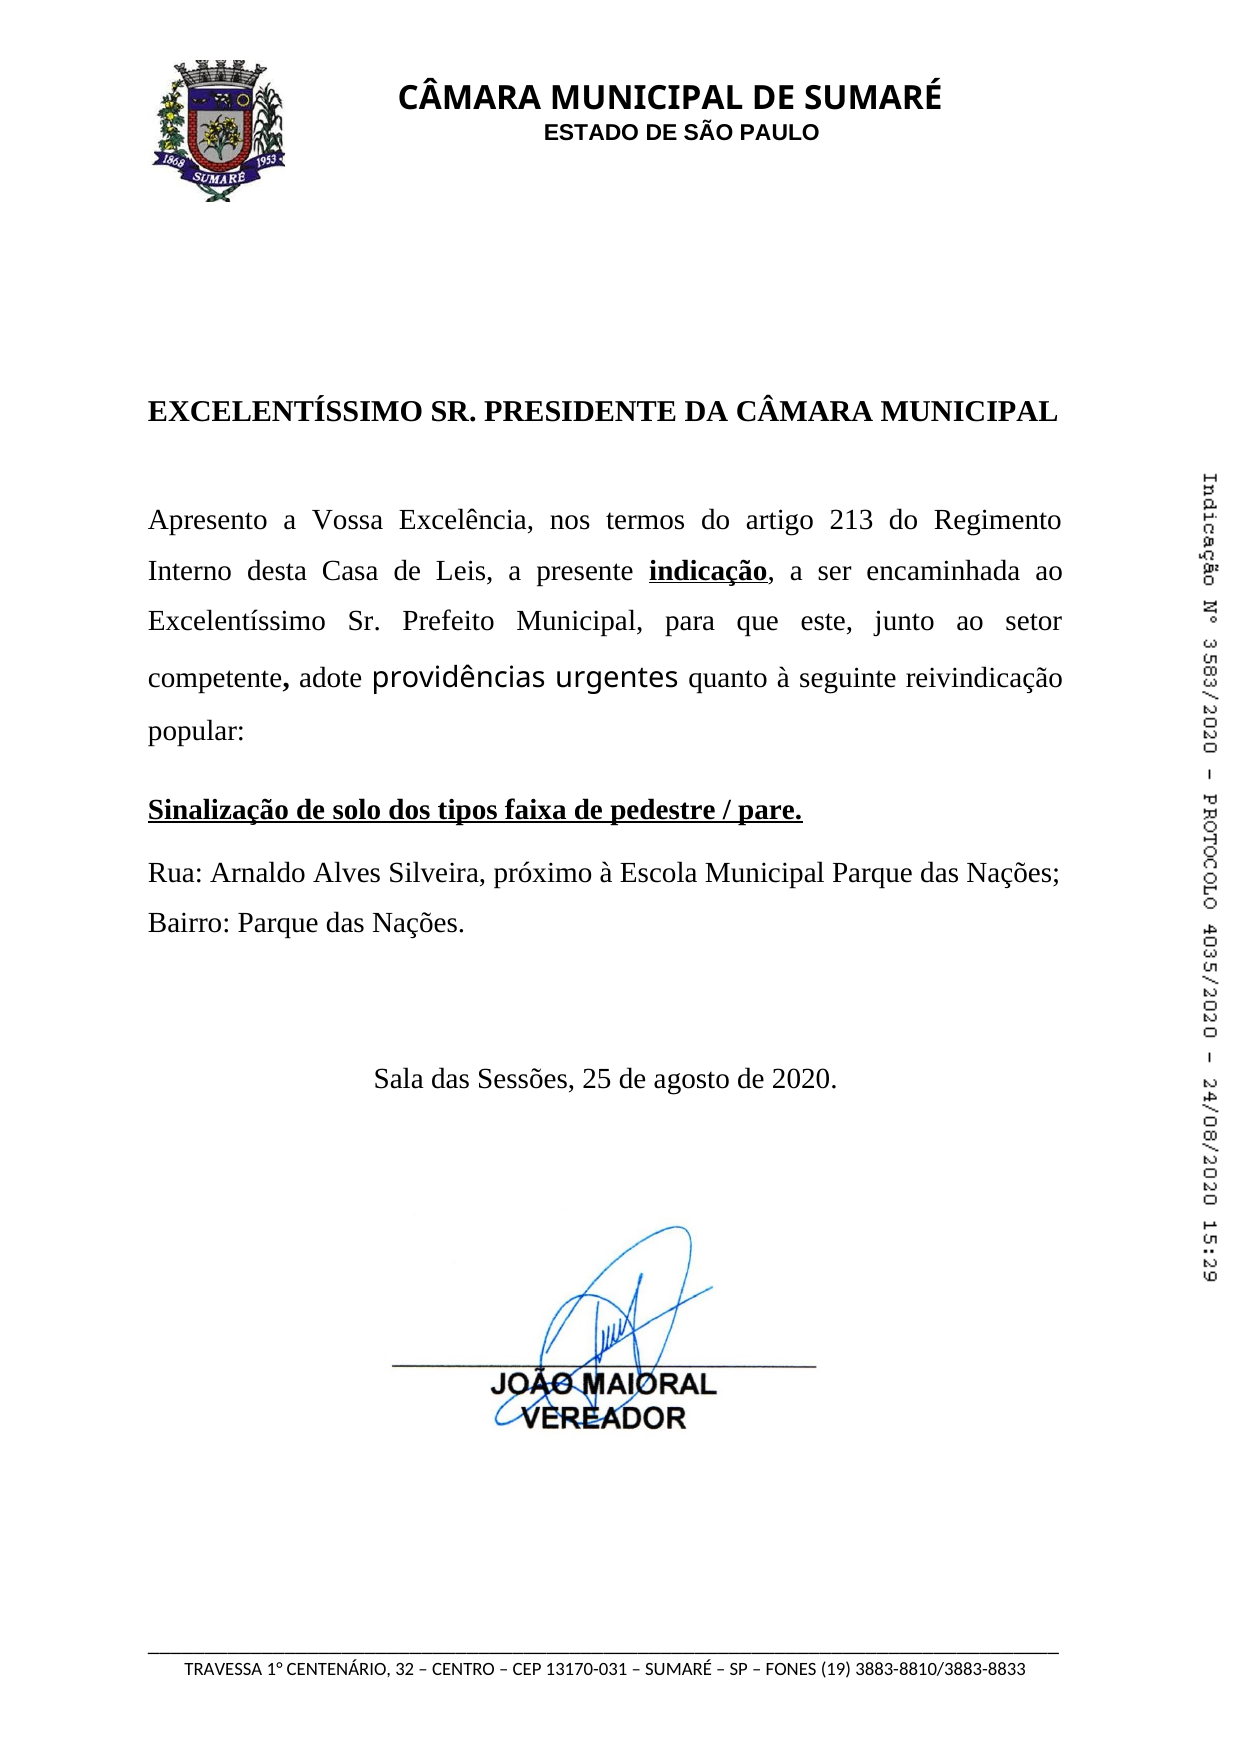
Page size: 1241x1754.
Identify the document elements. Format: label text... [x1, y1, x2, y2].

picture [147, 60, 286, 202]
picture [373, 1206, 837, 1449]
text Apresento a Vossa Excelência, nos termos do artigo 213 do Regimento Interno desta Casa de Leis, a presente indicação, a ser encaminhada ao Excelentíssimo Sr. Prefeito Municipal, para que este, junto ao setor competente, adote providências urgentes quanto à seguinte reivindicação popular: [148, 502, 1063, 746]
text Bairro: Parque das Nações. [148, 905, 1063, 939]
text Rua: Arnaldo Alves Silveira, próximo à Escola Municipal Parque das Nações; [148, 855, 1063, 888]
picture [1177, 468, 1241, 1286]
text EXCELENTÍSSIMO SR. PRESIDENTE DA CÂMARA MUNICIPAL [148, 393, 1063, 428]
text Sinalização de solo dos tipos faixa de pedestre / pare. [148, 792, 1063, 826]
text Sala das Sessões, 25 de agosto de 2020. [148, 1061, 1063, 1094]
